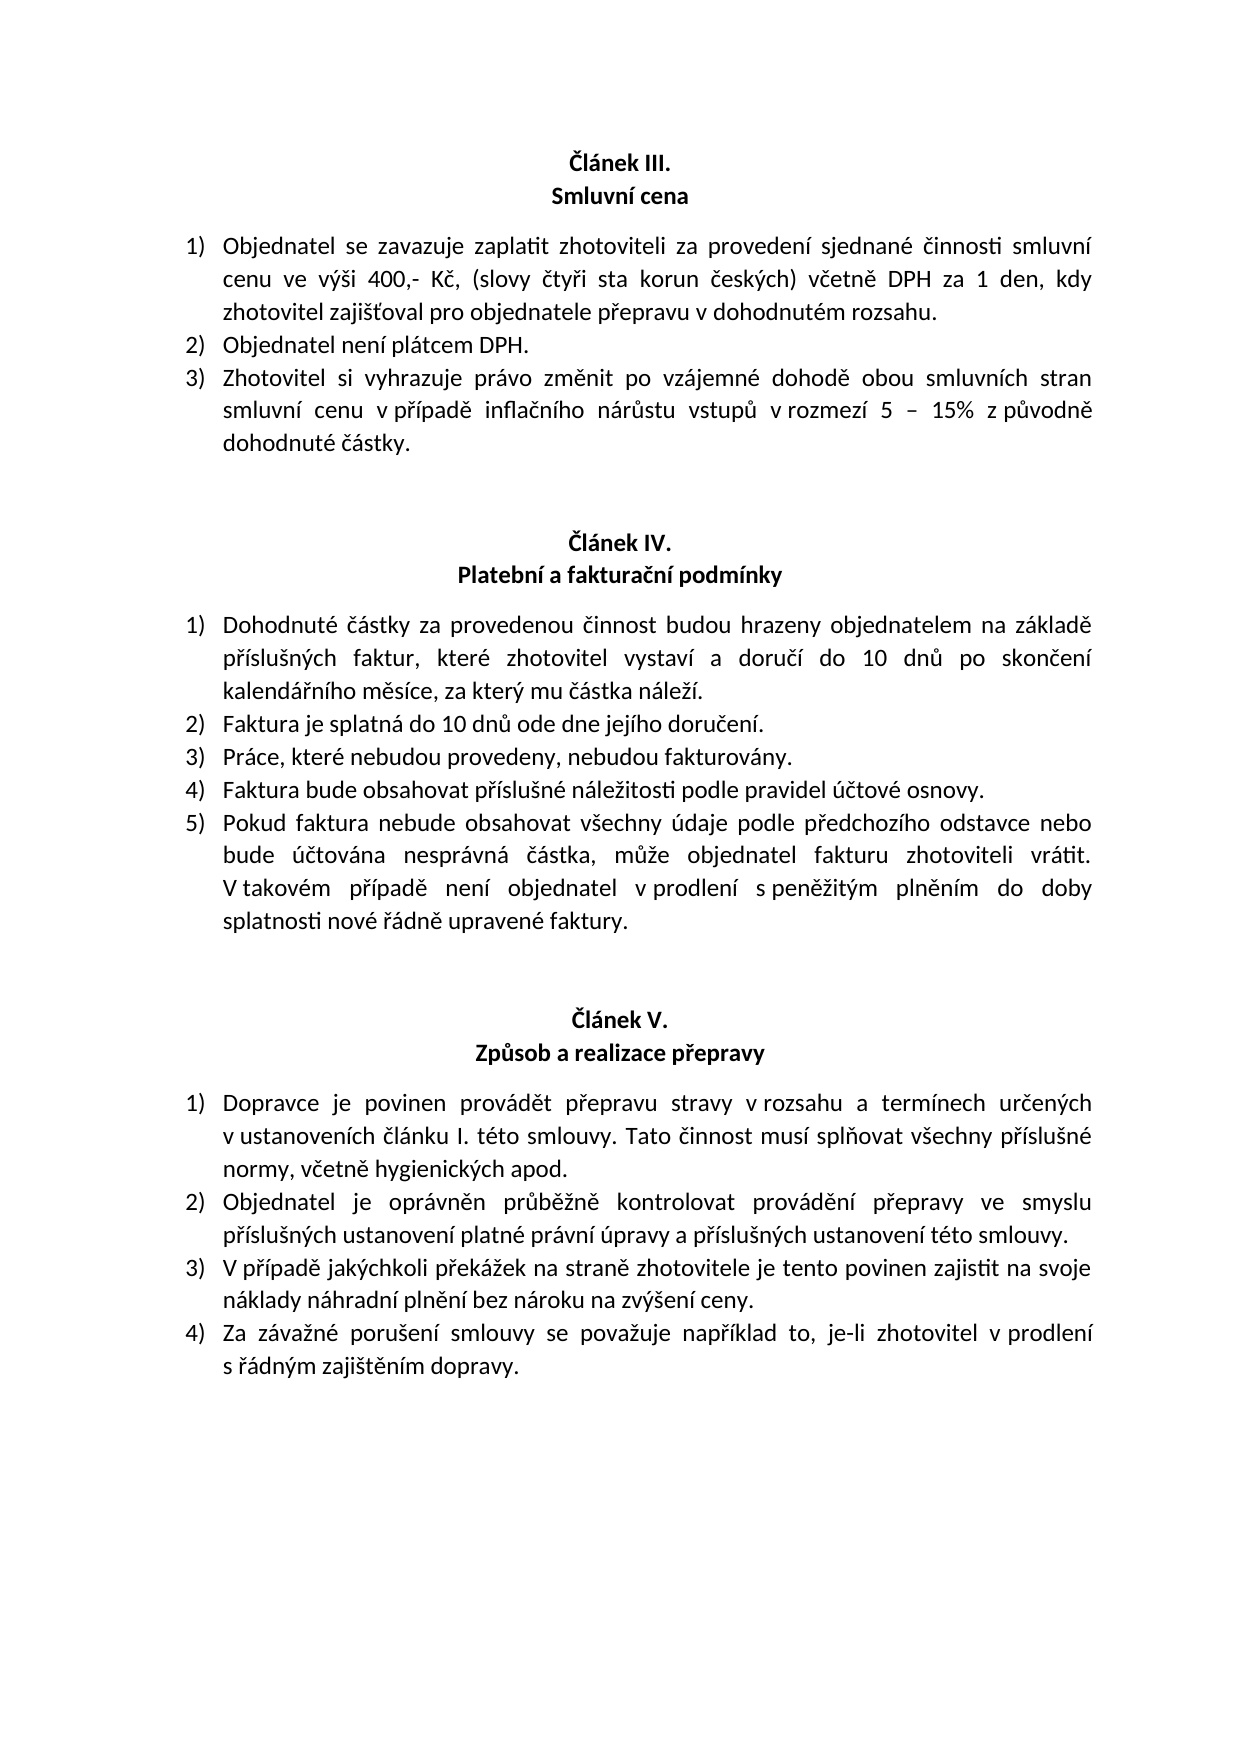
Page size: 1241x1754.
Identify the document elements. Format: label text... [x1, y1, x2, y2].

list Objednatel se zavazuje zaplatit zhotoviteli za provedení sjednané činnosti smluvní cenu ve výši 400,- Kč, (slovy čtyři sta korun českých) včetně DPH za 1 den, kdy zhotovitel zajišťoval pro objednatele přepravu v dohodnutém rozsahu. [185, 230, 1093, 326]
text Článek V. Způsob a realizace přepravy [148, 1005, 1093, 1068]
list Objednatel je oprávněn průběžně kontrolovat provádění přepravy ve smyslu příslušných ustanovení platné právní úpravy a příslušných ustanovení této smlouvy. [185, 1186, 1093, 1249]
list Za závažné porušení smlouvy se považuje například to, je-li zhotovitel v prodlení s řádným zajištěním dopravy. [185, 1318, 1093, 1381]
list V případě jakýchkoli překážek na straně zhotovitele je tento povinen zajistit na svoje náklady náhradní plnění bez nároku na zvýšení ceny. [185, 1252, 1093, 1315]
list Pokud faktura nebude obsahovat všechny údaje podle předchozího odstavce nebo bude účtována nesprávná částka, může objednatel fakturu zhotoviteli vrátit. V takovém případě není objednatel v prodlení s peněžitým plněním do doby splatnosti nové řádně upravené faktury. [185, 807, 1093, 936]
list Faktura je splatná do 10 dnů ode dne jejího doručení. [185, 708, 1093, 738]
list Dopravce je povinen provádět přepravu stravy v rozsahu a termínech určených v ustanoveních článku I. této smlouvy. Tato činnost musí splňovat všechny příslušné normy, včetně hygienických apod. [185, 1087, 1093, 1183]
list Faktura bude obsahovat příslušné náležitosti podle pravidel účtové osnovy. [185, 774, 1093, 804]
list Dohodnuté částky za provedenou činnost budou hrazeny objednatelem na základě příslušných faktur, které zhotovitel vystaví a doručí do 10 dnů po skončení kalendářního měsíce, za který mu částka náleží. [185, 609, 1093, 706]
list Práce, které nebudou provedeny, nebudou fakturovány. [185, 741, 1093, 771]
list Objednatel není plátcem DPH. [185, 329, 1093, 359]
list Zhotovitel si vyhrazuje právo změnit po vzájemné dohodě obou smluvních stran smluvní cenu v případě inflačního nárůstu vstupů v rozmezí 5 – 15% z původně dohodnuté částky. [185, 362, 1093, 458]
text Článek IV. Platební a fakturační podmínky [148, 527, 1093, 590]
text Článek III. Smluvní cena [148, 148, 1093, 211]
